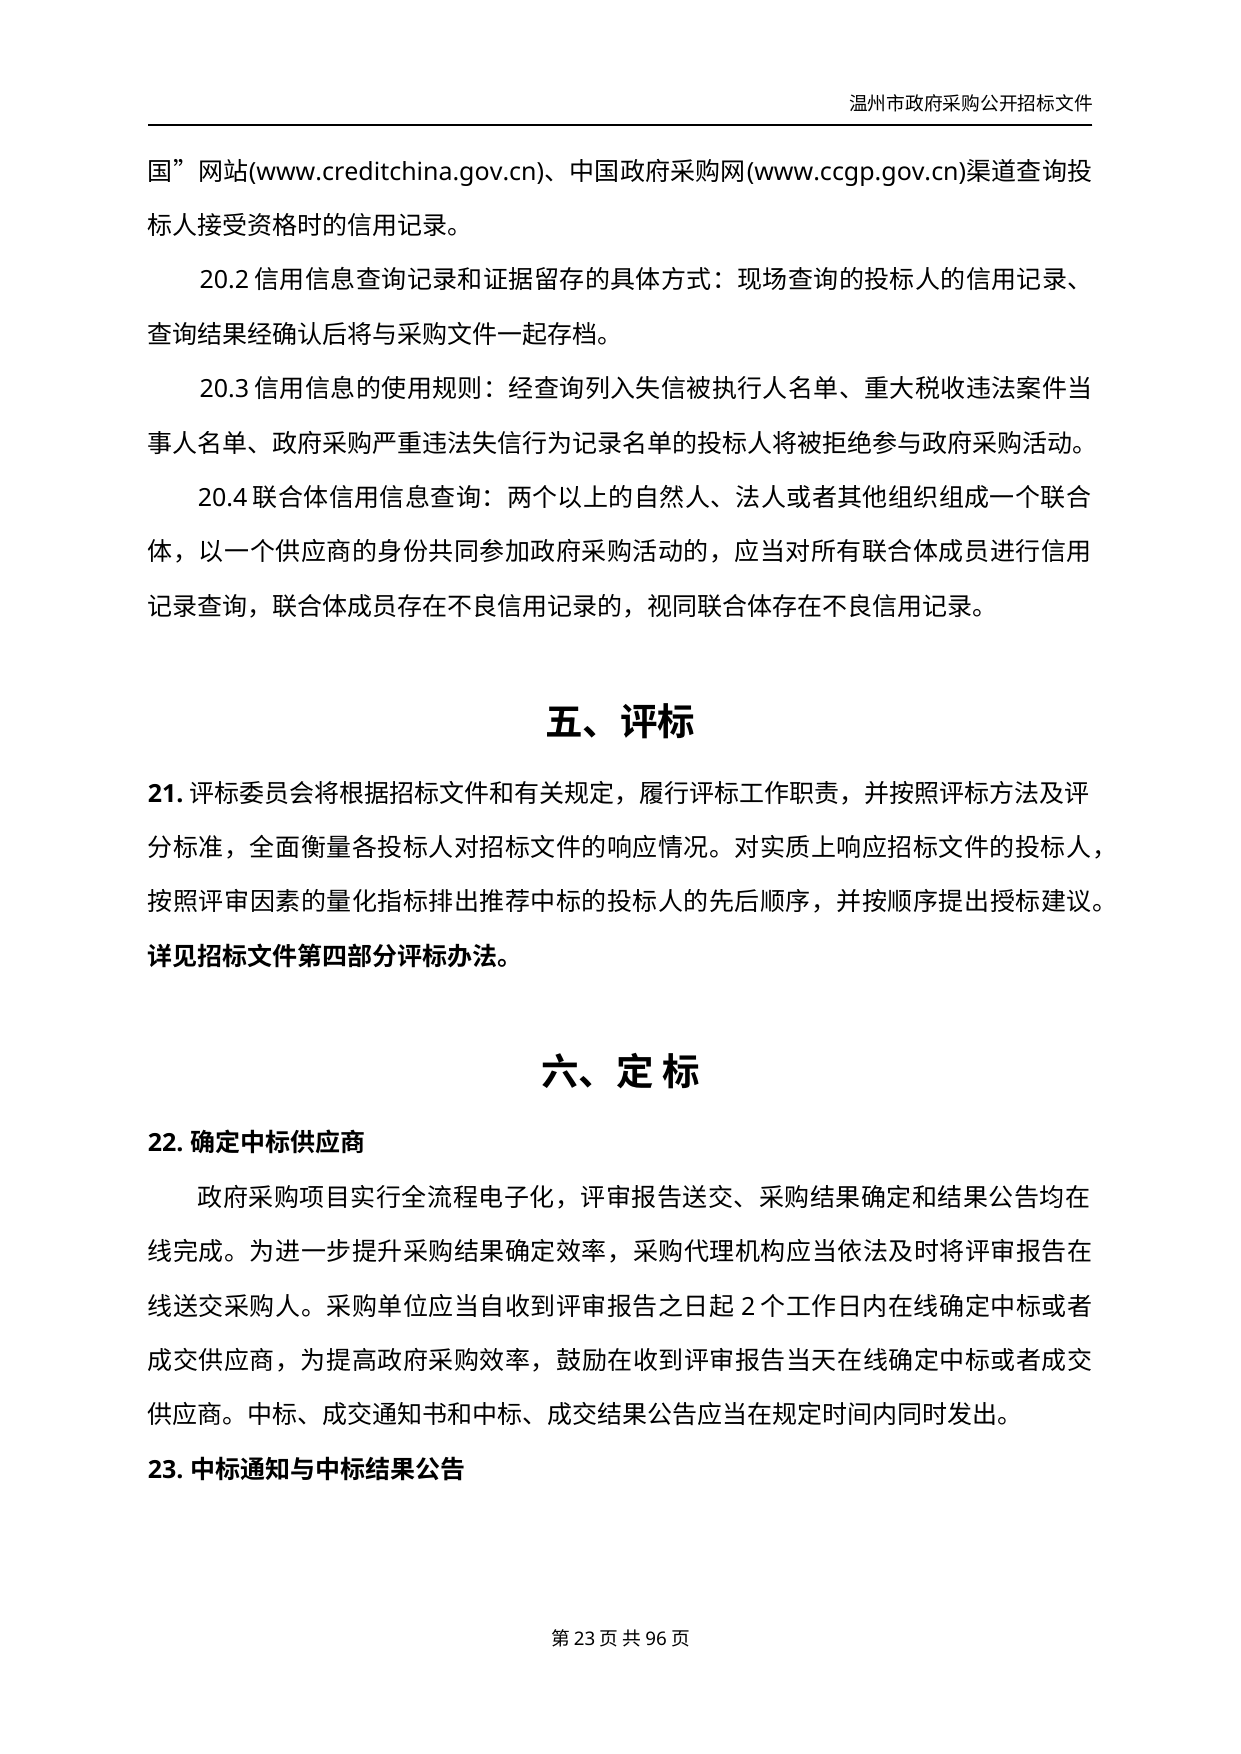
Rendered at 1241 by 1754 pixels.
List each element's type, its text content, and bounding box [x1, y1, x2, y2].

text 政府采购项目实行全流程电子化，评审报告送交、采购结果确定和结果公告均在线完成。为进一步提升采购结果确定效率，采购代理机构应当依法及时将评审报告在线送交采购人。采购单位应当自收到评审报告之日起2个工作日内在线确定中标或者成交供应商，为提高政府采购效率，鼓励在收到评审报告当天在线确定中标或者成交供应商。中标、成交通知书和中标、成交结果公告应当在规定时间内同时发出。 [148, 1177, 1092, 1431]
text 20.3信用信息的使用规则：经查询列入失信被执行人名单、重大税收违法案件当事人名单、政府采购严重违法失信行为记录名单的投标人将被拒绝参与政府采购活动。 [148, 369, 1092, 459]
text 20.4联合体信用信息查询：两个以上的自然人、法人或者其他组织组成一个联合体，以一个供应商的身份共同参加政府采购活动的，应当对所有联合体成员进行信用记录查询，联合体成员存在不良信用记录的，视同联合体存在不良信用记录。 [148, 477, 1092, 622]
text 21. 评标委员会将根据招标文件和有关规定，履行评标工作职责，并按照评标方法及评分标准，全面衡量各投标人对招标文件的响应情况。对实质上响应招标文件的投标人，按照评审因素的量化指标排出推荐中标的投标人的先后顺序，并按顺序提出授标建议。详见招标文件第四部分评标办法。 [148, 773, 1092, 972]
text 23. 中标通知与中标结果公告 [148, 1449, 1092, 1485]
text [148, 151, 1092, 242]
text 六、定 标 [148, 1042, 1092, 1096]
text 22. 确定中标供应商 [148, 1123, 1092, 1159]
text 20.2信用信息查询记录和证据留存的具体方式：现场查询的投标人的信用记录、查询结果经确认后将与采购文件一起存档。 [148, 260, 1092, 351]
text 五、评标 [148, 692, 1092, 746]
